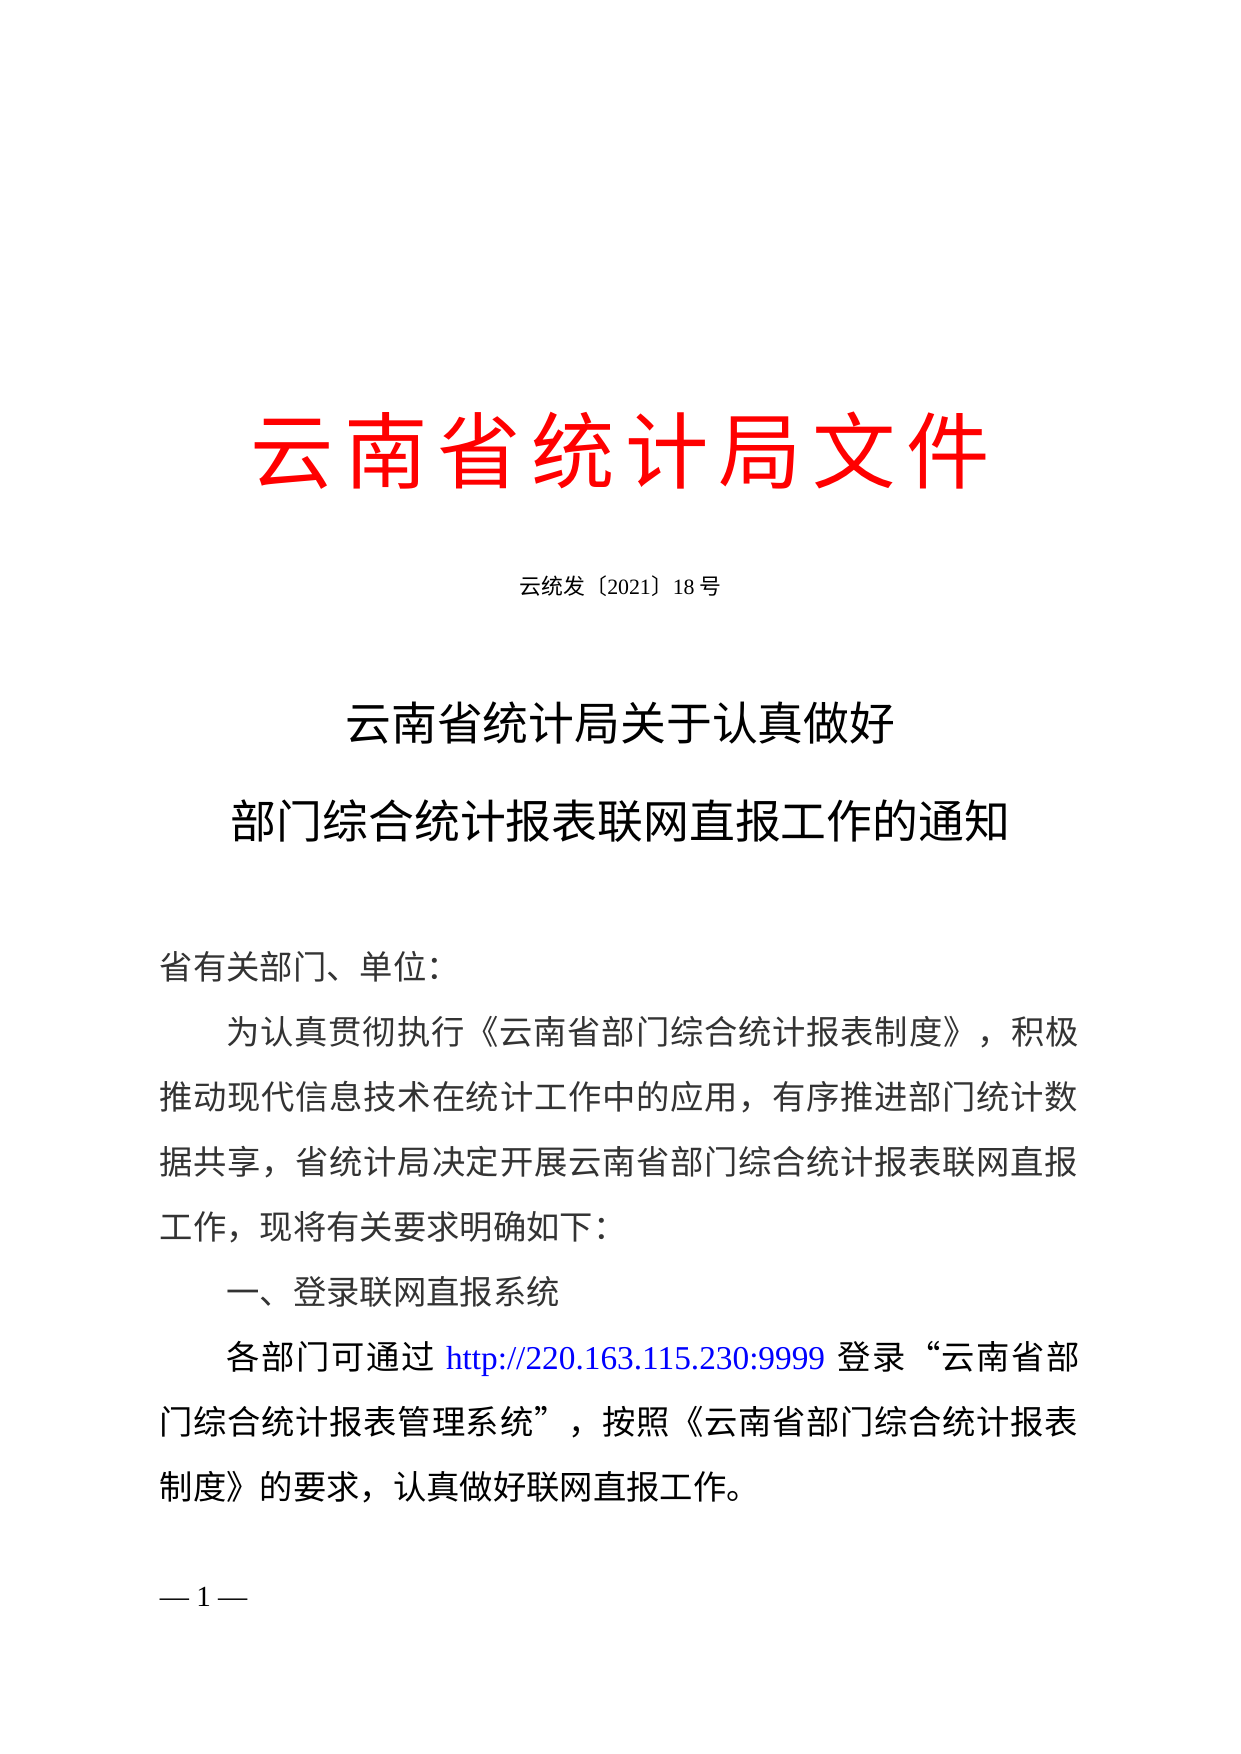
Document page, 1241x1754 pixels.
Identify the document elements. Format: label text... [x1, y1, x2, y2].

text 云南省统计局关于认真做好 [159, 672, 1081, 769]
text 部门综合统计报表联网直报工作的通知 [159, 769, 1081, 867]
text 云统发〔2021〕18号 [159, 569, 1081, 601]
text 一、登录联网直报系统 [159, 1257, 1081, 1322]
text 云南省统计局文件 [159, 386, 1081, 506]
text 省有关部门、单位： [159, 932, 1081, 997]
text 为认真贯彻执行《云南省部门综合统计报表制度》，积极推动现代信息技术在统计工作中的应用，有序推进部门统计数据共享，省统计局决定开展云南省部门综合统计报表联网直报工作，现将有关要求明确如下： [159, 997, 1081, 1257]
text 各部门可通过 http://220.163.115.230:9999 登录“云南省部门综合统计报表管理系统”，按照《云南省部门综合统计报表制度》的要求，认真做好联网直报工作。 [159, 1322, 1081, 1517]
